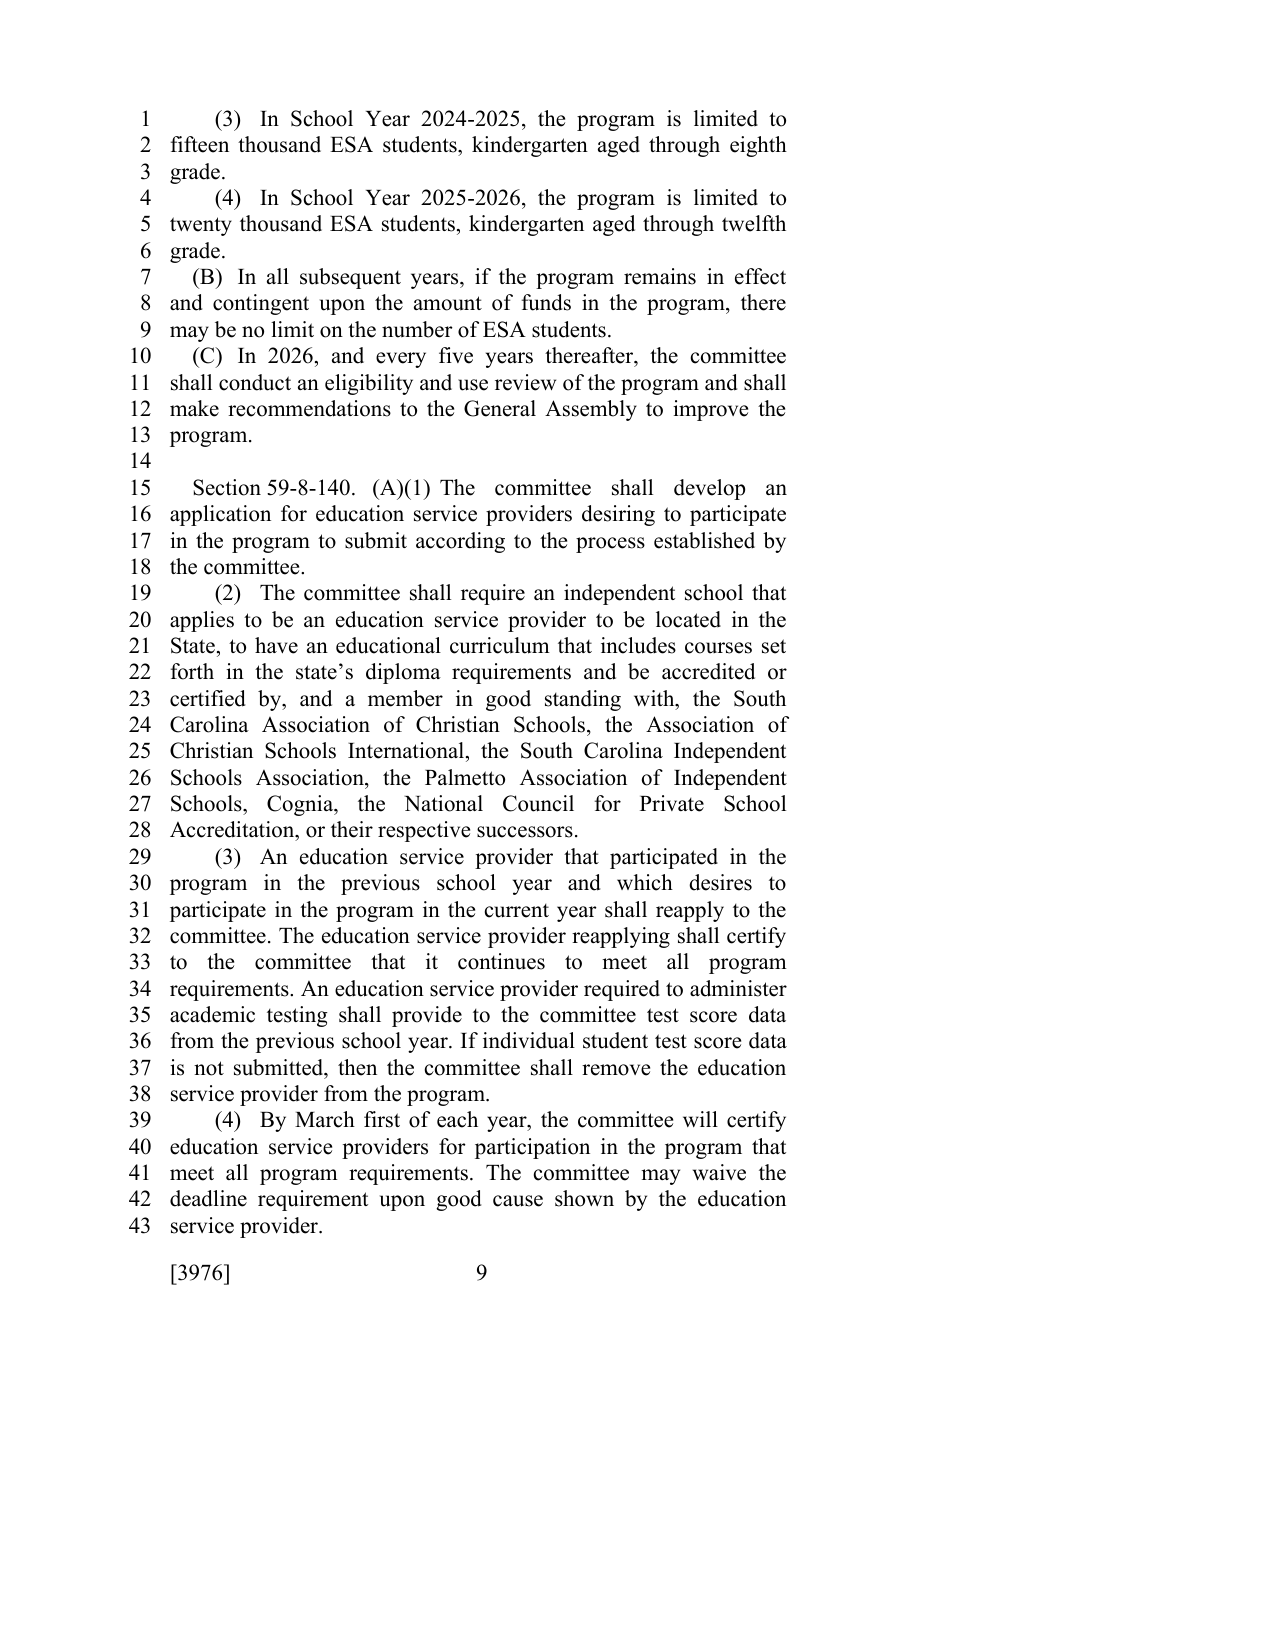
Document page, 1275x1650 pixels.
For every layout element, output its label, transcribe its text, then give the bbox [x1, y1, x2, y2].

text (4) By March first of each year, the committee will certify education service providers for participation in the program that meet all program requirements. The committee may waive the deadline requirement upon good cause shown by the education service provider. [169, 1106, 787, 1238]
text Section 59-8-140. (A)(1) The committee shall develop an application for education service providers desiring to participate in the program to submit according to the process established by the committee. [169, 474, 787, 579]
text (B) In all subsequent years, if the program remains in effect and contingent upon the amount of funds in the program, there may be no limit on the number of ESA students. [169, 263, 787, 342]
text (3) In School Year 2024-2025, the program is limited to fifteen thousand ESA students, kindergarten aged through eighth grade. [169, 105, 787, 184]
text (C) In 2026, and every five years thereafter, the committee shall conduct an eligibility and use review of the program and shall make recommendations to the General Assembly to improve the program. [169, 342, 787, 448]
text (4) In School Year 2025-2026, the program is limited to twenty thousand ESA students, kindergarten aged through twelfth grade. [169, 184, 787, 263]
text (2) The committee shall require an independent school that applies to be an education service provider to be located in the State, to have an educational curriculum that includes courses set forth in the state’s diploma requirements and be accredited or certified by, and a member in good standing with, the South Carolina Association of Christian Schools, the Association of Christian Schools International, the South Carolina Independent Schools Association, the Palmetto Association of Independent Schools, Cognia, the National Council for Private School Accreditation, or their respective successors. [169, 579, 787, 843]
text (3) An education service provider that participated in the program in the previous school year and which desires to participate in the program in the current year shall reapply to the committee. The education service provider reapplying shall certify to the committee that it continues to meet all program requirements. An education service provider required to administer academic testing shall provide to the committee test score data from the previous school year. If individual student test score data is not submitted, then the committee shall remove the education service provider from the program. [169, 843, 787, 1106]
